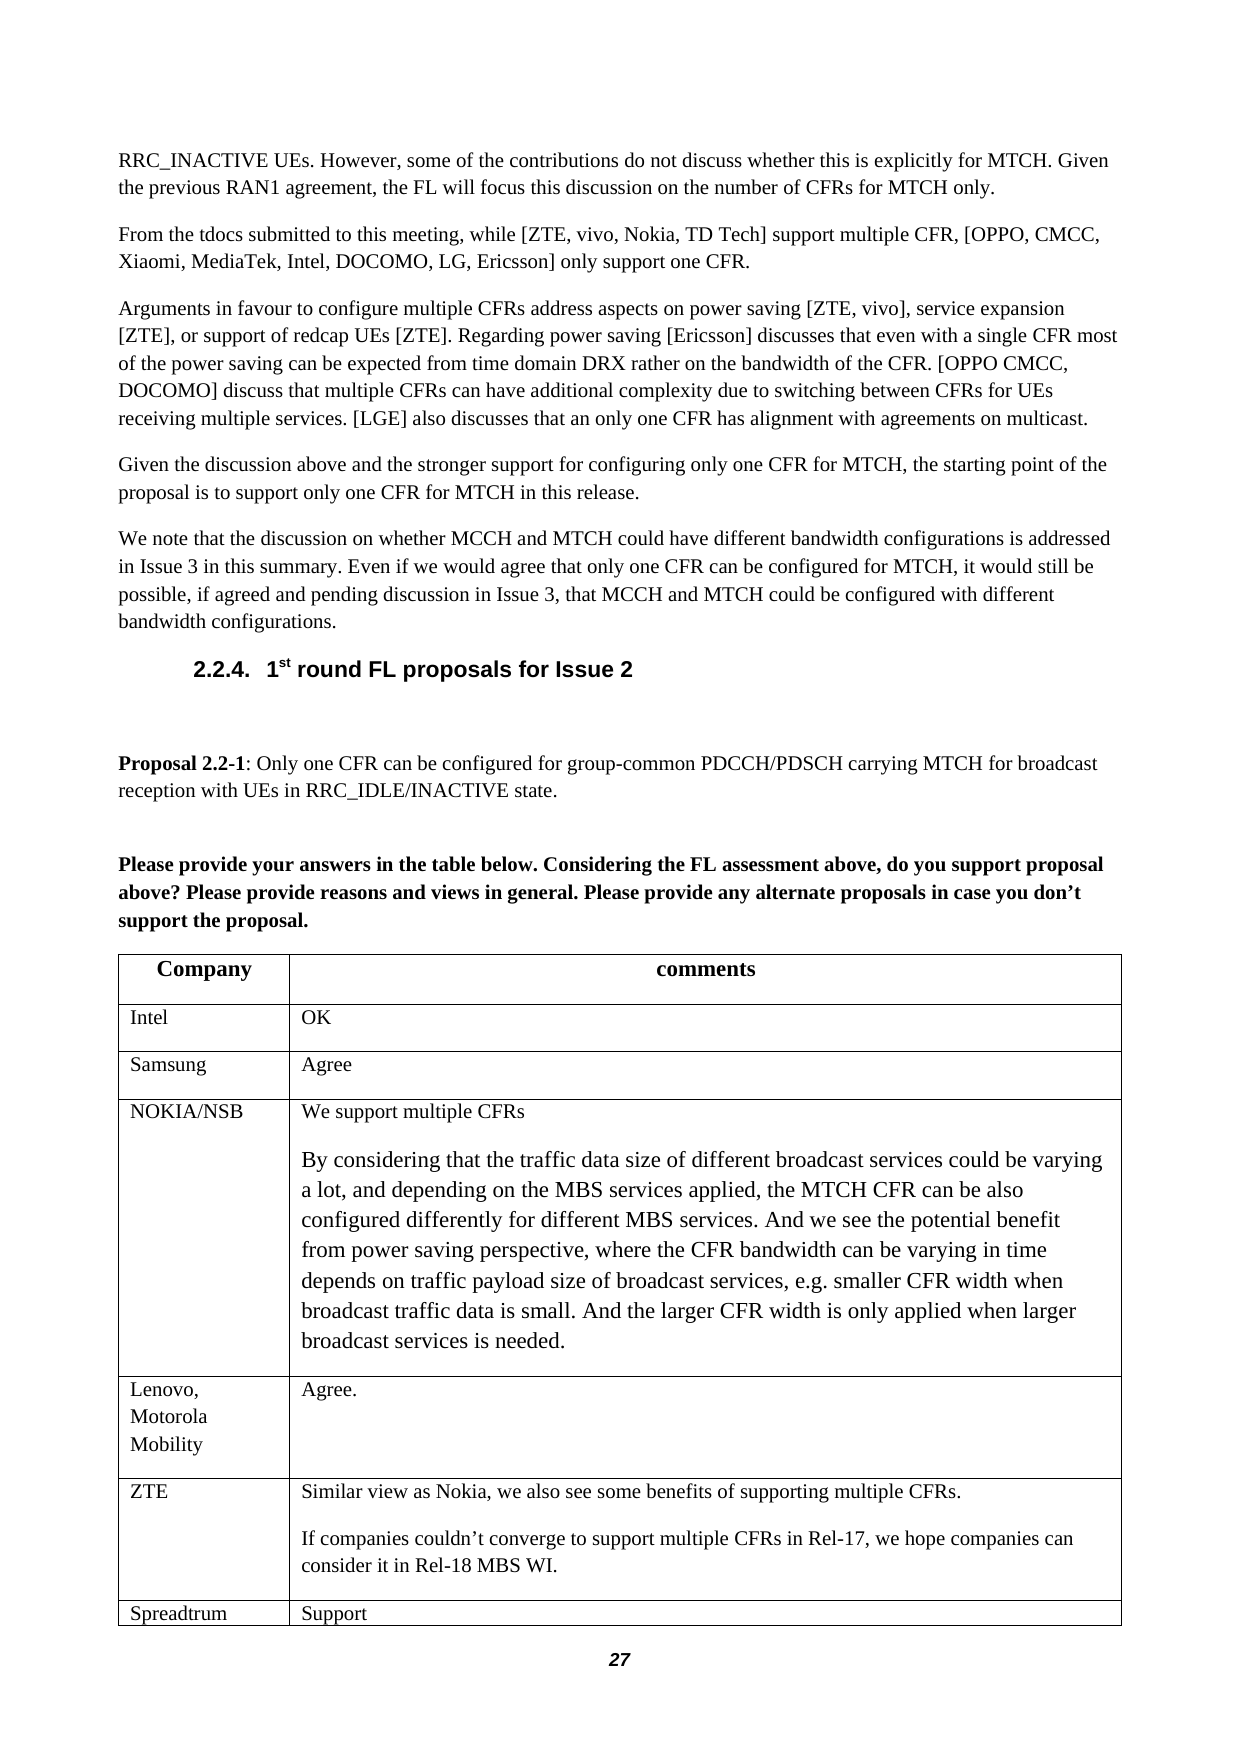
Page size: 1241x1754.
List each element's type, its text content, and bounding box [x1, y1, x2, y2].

table_header Company [119, 955, 289, 1004]
table_cell NOKIA/NSB [119, 1100, 289, 1376]
text Proposal 2.2-1: Only one CFR can be configured for group-common PDCCH/PDSCH carrying MTCH for broadcast reception with UEs in RRC_IDLE/INACTIVE state. [118, 751, 1122, 802]
table_cell Intel [119, 1005, 289, 1051]
table_cell Samsung [119, 1052, 289, 1098]
table_cell We support multiple CFRs By considering that the traffic data size of different broadcast services could be varying a lot, and depending on the MBS services applied, the MTCH CFR can be also configured differently for different MBS services. And we see the potential benefit from power saving perspective, where the CFR bandwidth can be varying in time depends on traffic payload size of broadcast services, e.g. smaller CFR width when broadcast traffic data is small. And the larger CFR width is only applied when larger broadcast services is needed. [290, 1100, 1121, 1376]
table_cell Agree. [290, 1377, 1121, 1478]
text Given the discussion above and the stronger support for configuring only one CFR for MTCH, the starting point of the proposal is to support only one CFR for MTCH in this release. [118, 452, 1122, 504]
table_cell Similar view as Nokia, we also see some benefits of supporting multiple CFRs. If companies couldn’t converge to support multiple CFRs in Rel-17, we hope companies can consider it in Rel-18 MBS WI. [290, 1479, 1121, 1600]
table_cell Lenovo, Motorola Mobility [119, 1377, 289, 1478]
table_cell Agree [290, 1052, 1121, 1098]
table_cell Support [290, 1601, 1121, 1625]
table_cell Spreadtrum [119, 1601, 289, 1625]
table_cell OK [290, 1005, 1121, 1051]
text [118, 148, 1122, 199]
table_header comments [290, 955, 1121, 1004]
text From the tdocs submitted to this meeting, while [ZTE, vivo, Nokia, TD Tech] support multiple CFR, [OPPO, CMCC, Xiaomi, MediaTek, Intel, DOCOMO, LG, Ericsson] only support one CFR. [118, 222, 1122, 273]
text Please provide your answers in the table below. Considering the FL assessment above, do you support proposal above? Please provide reasons and views in general. Please provide any alternate proposals in case you don’t support the proposal. [118, 852, 1122, 932]
table_cell ZTE [119, 1479, 289, 1600]
text We note that the discussion on whether MCCH and MTCH could have different bandwidth configurations is addressed in Issue 3 in this summary. Even if we would agree that only one CFR can be configured for MTCH, it would still be possible, if agreed and pending discussion in Issue 3, that MCCH and MTCH could be configured with different bandwidth configurations. [118, 526, 1122, 633]
subtitle 1st round FL proposals for Issue 2 [193, 656, 1122, 682]
text Arguments in favour to configure multiple CFRs address aspects on power saving [ZTE, vivo], service expansion [ZTE], or support of redcap UEs [ZTE]. Regarding power saving [Ericsson] discusses that even with a single CFR most of the power saving can be expected from time domain DRX rather on the bandwidth of the CFR. [OPPO CMCC, DOCOMO] discuss that multiple CFRs can have additional complexity due to switching between CFRs for UEs receiving multiple services. [LGE] also discusses that an only one CFR has alignment with agreements on multicast. [118, 296, 1122, 430]
